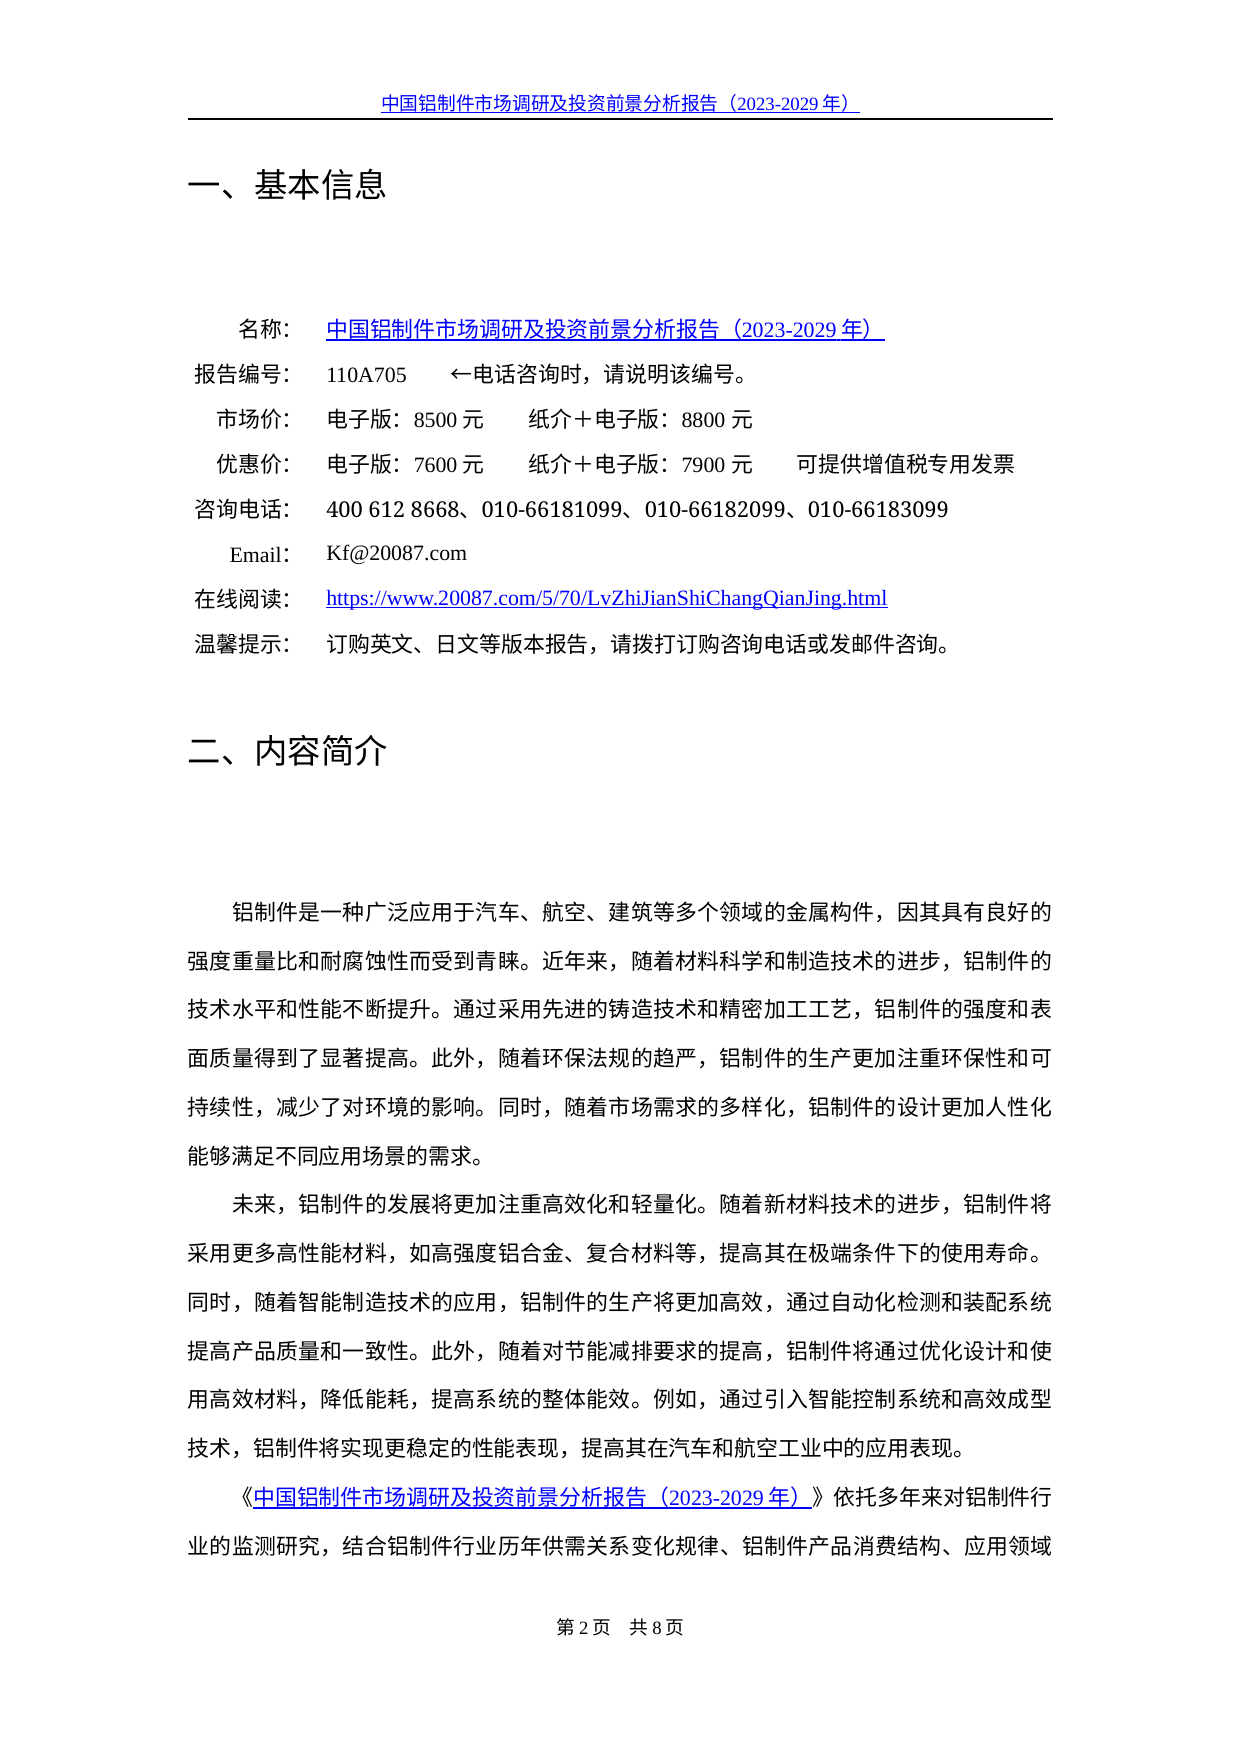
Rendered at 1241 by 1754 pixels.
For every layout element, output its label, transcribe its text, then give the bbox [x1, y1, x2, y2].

table_cell 在线阅读： [167, 582, 315, 627]
table_cell 电子版：8500 元 纸介＋电子版：8800 元 [315, 402, 1073, 447]
table_header 中国铝制件市场调研及投资前景分析报告（2023-2029年） [315, 312, 1073, 357]
table_cell 咨询电话： [167, 492, 315, 537]
table_cell 110A705 ←电话咨询时，请说明该编号。 [315, 357, 1073, 402]
table_cell 优惠价： [167, 447, 315, 492]
table_header 名称： [167, 312, 315, 357]
table_cell Email： [167, 537, 315, 582]
table_cell 报告编号： [167, 357, 315, 402]
table_cell 电子版：7600 元 纸介＋电子版：7900 元 可提供增值税专用发票 [315, 447, 1073, 492]
table_cell 400 612 8668、010-66181099、010-66182099、010-66183099 [315, 492, 1073, 537]
table_cell 市场价： [167, 402, 315, 447]
title 一、基本信息 [187, 150, 1053, 215]
title 二、内容简介 [187, 717, 1053, 782]
table_cell 订购英文、日文等版本报告，请拨打订购咨询电话或发邮件咨询。 [315, 627, 1073, 672]
table_cell Kf@20087.com [315, 537, 1073, 582]
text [187, 894, 1053, 1561]
table_cell 温馨提示： [167, 627, 315, 672]
table_cell [315, 582, 1073, 627]
